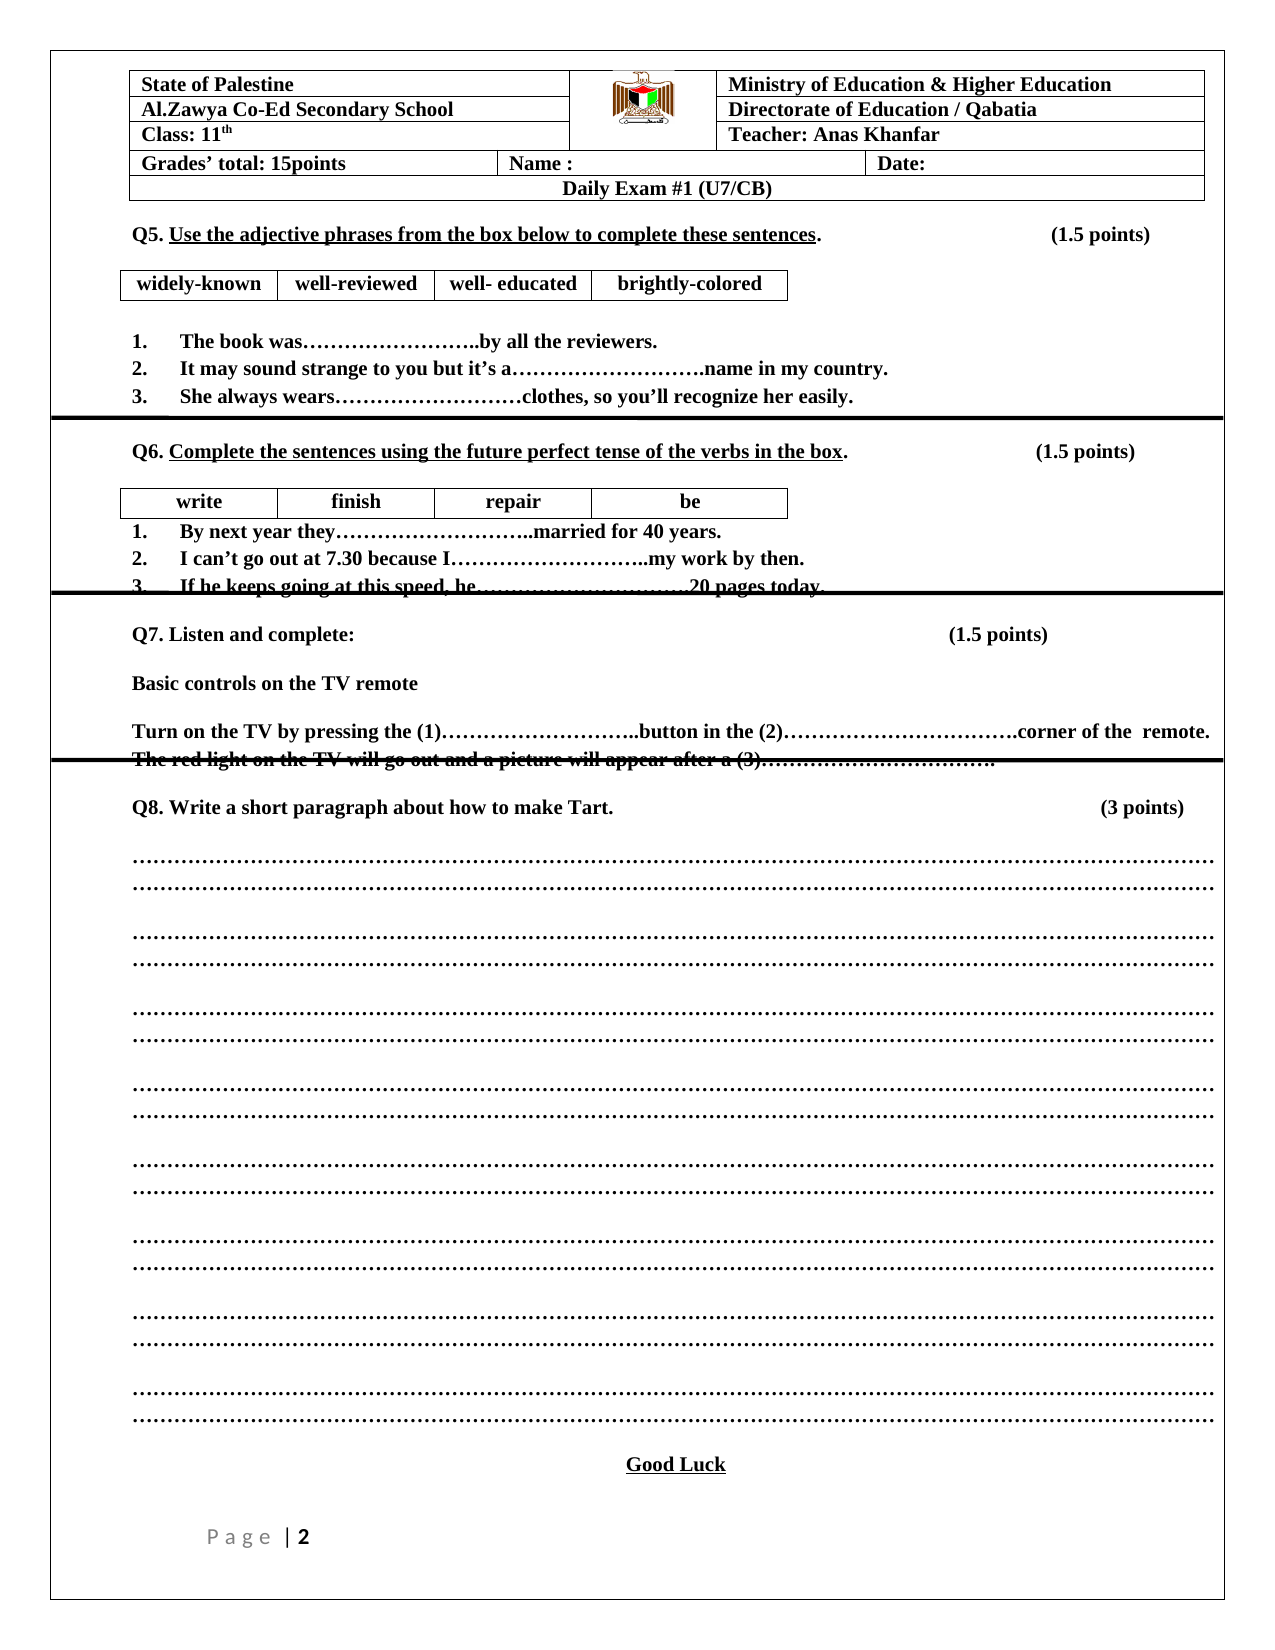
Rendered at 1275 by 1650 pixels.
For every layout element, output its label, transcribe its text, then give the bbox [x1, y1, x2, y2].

list I can’t go out at 7.30 because I………………………..my work by then. [132, 546, 1219, 570]
list If he keeps going at this speed, he………………………….20 pages today. [132, 574, 1219, 590]
table_header finish [278, 489, 434, 517]
text Basic controls on the TV remote [132, 671, 1219, 695]
table_header repair [435, 489, 591, 517]
table_header well- educated [435, 271, 591, 300]
text …………………………………………………………………………………………………………………………………………………………………………………………………………………………………………………………………………………… [132, 919, 1219, 971]
text Turn on the TV by pressing the (1)………………………..button in the (2)…………………………….corner of the remote. The red light on the TV will go out and a picture will appear after a (3)……………………………. [132, 719, 1219, 758]
text Q7. Listen and complete: (1.5 points) [132, 622, 1219, 646]
text …………………………………………………………………………………………………………………………………………………………………………………………………………………………………………………………………………………… [132, 843, 1219, 895]
text Q8. Write a short paragraph about how to make Tart. (3 points) [132, 795, 1219, 819]
text …………………………………………………………………………………………………………………………………………………………………………………………………………………………………………………………………………………… [132, 1072, 1219, 1123]
text Good Luck [132, 1452, 1219, 1476]
text …………………………………………………………………………………………………………………………………………………………………………………………………………………………………………………………………………………… [132, 1148, 1219, 1199]
text …………………………………………………………………………………………………………………………………………………………………………………………………………………………………………………………………………………… [132, 1300, 1219, 1351]
table_header widely-known [121, 271, 277, 300]
list By next year they………………………..married for 40 years. [132, 518, 1219, 543]
table_header be [592, 489, 787, 517]
table_header well-reviewed [278, 271, 434, 300]
list Q5. Use the adjective phrases from the box below to complete these sentences. (1.5 points) [132, 222, 1219, 246]
list It may sound strange to you but it’s a……………………….name in my country. [132, 356, 1219, 380]
text …………………………………………………………………………………………………………………………………………………………………………………………………………………………………………………………………………………… [132, 996, 1219, 1047]
list The book was……………………..by all the reviewers. [132, 329, 1219, 353]
list She always wears………………………clothes, so you’ll recognize her easily. [132, 384, 1219, 408]
text …………………………………………………………………………………………………………………………………………………………………………………………………………………………………………………………………………………… [132, 1376, 1219, 1427]
text …………………………………………………………………………………………………………………………………………………………………………………………………………………………………………………………………………………… [132, 1224, 1219, 1275]
table_header brightly-colored [592, 271, 787, 300]
list Q6. Complete the sentences using the future perfect tense of the verbs in the box. (1.5 points) [132, 439, 1219, 463]
picture [612, 70, 675, 124]
table_header write [121, 489, 277, 517]
